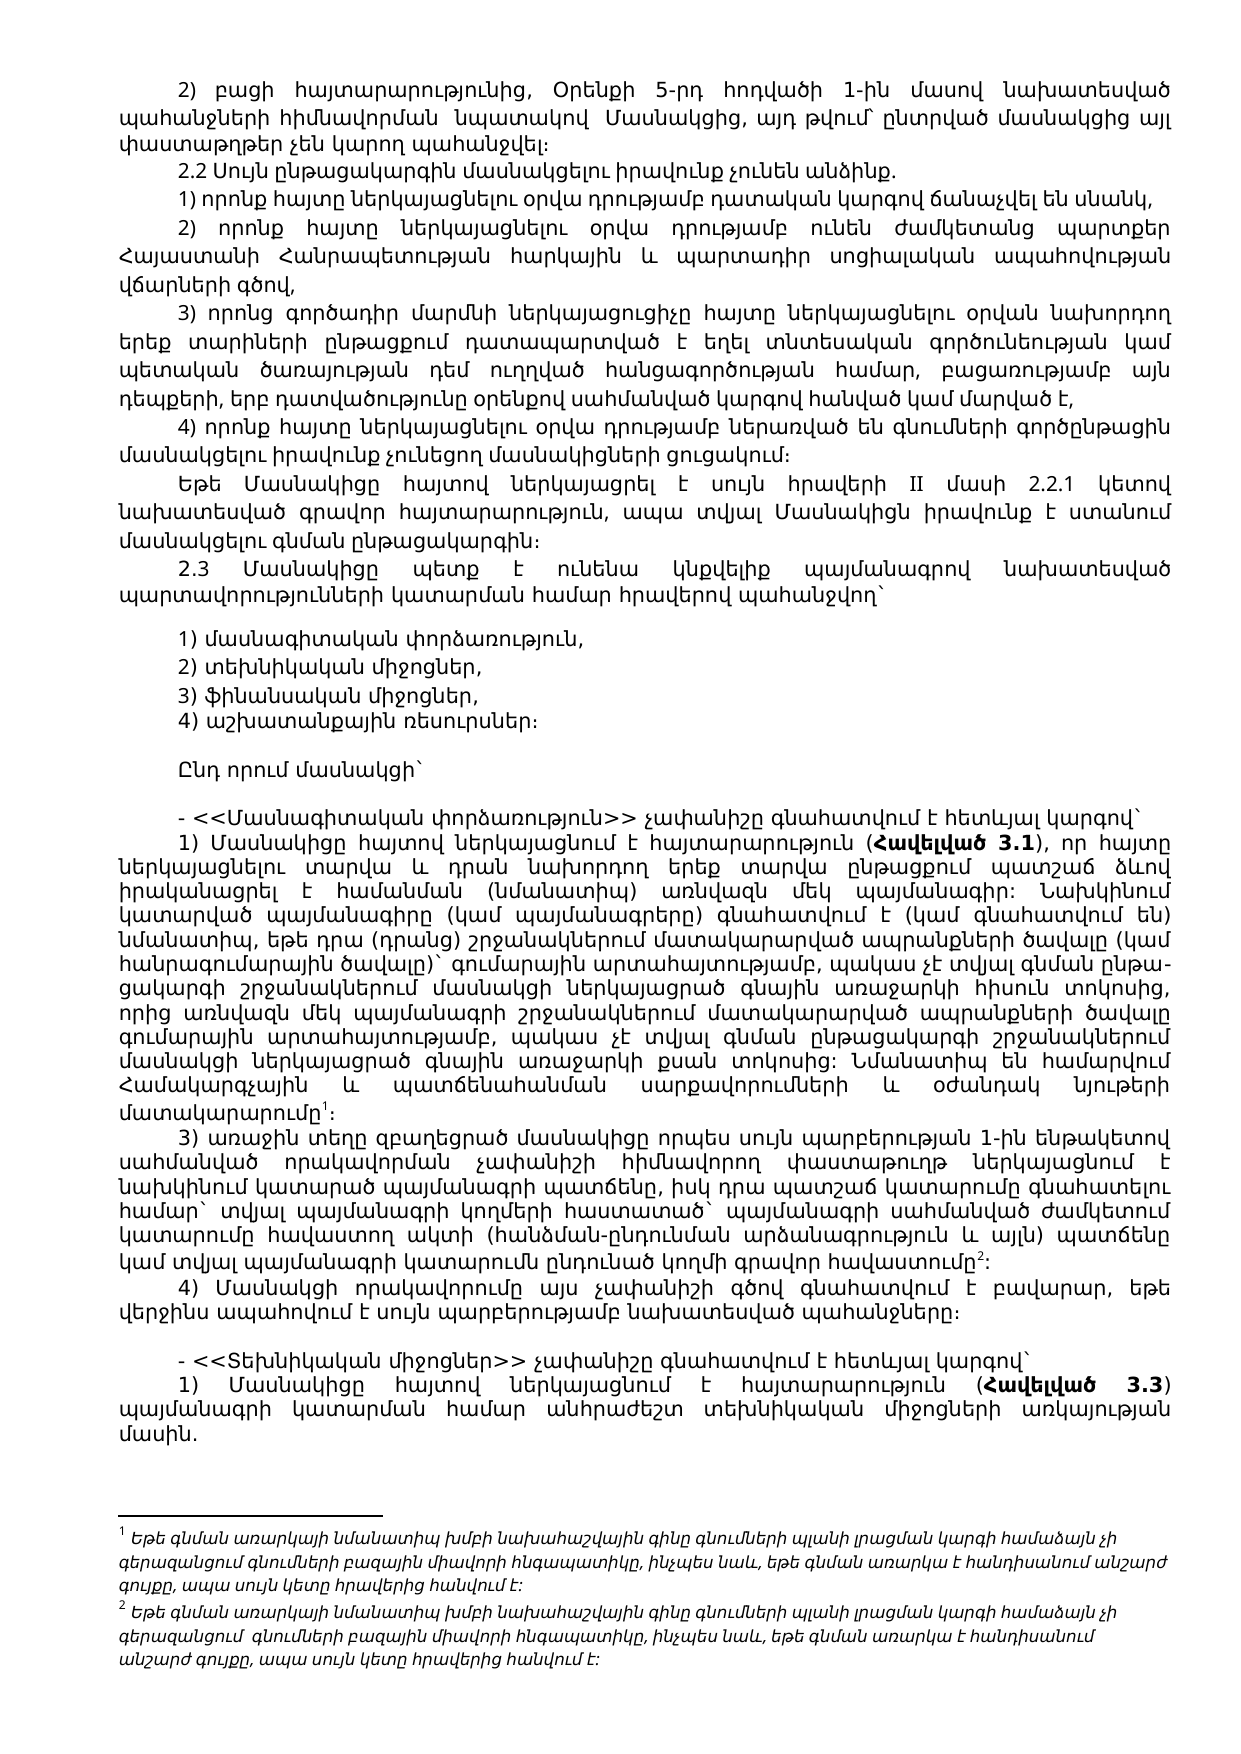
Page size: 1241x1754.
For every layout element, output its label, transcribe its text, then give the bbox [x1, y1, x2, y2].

text 1) որոնք հայտը ներկայացնելու օրվա դրությամբ դատական կարգով ճանաչվել են սնանկ, [118, 184, 1171, 213]
text 2) տեխնիկական միջոցներ, [118, 652, 1171, 681]
text 4) աշխատանքային ռեսուրսներ։ [118, 709, 1171, 734]
text 2) որոնք հայտը ներկայացնելու օրվա դրությամբ ունեն ժամկետանց պարտքեր Հայաստանի Հանրապետության հարկային և պարտադիր սոցիալական ապահովության վճարների գծով, [118, 213, 1171, 298]
text Ընդ որում մասնակցի` [118, 758, 1171, 782]
text 2.2 Սույն ընթացակարգին մասնակցելու իրավունք չունեն անձինք. [118, 156, 1171, 184]
text - <<Տեխնիկական միջոցներ>> չափանիշը գնահատվում է հետևյալ կարգով` [118, 1349, 1171, 1373]
text 4) Մասնակցի որակավորումը այս չափանիշի գծով գնահատվում է բավարար, եթե վերջինս ապահովում է սույն պարբերությամբ նախատեսված պահանջները։ [118, 1276, 1171, 1324]
text Եթե Մասնակիցը հայտով ներկայացրել է սույն հրավերի II մասի 2.2.1 կետով նախատեսված գրավոր հայտարարություն, ապա տվյալ Մասնակիցն իրավունք է ստանում մասնակցելու գնման ընթացակարգին։ [118, 469, 1171, 554]
text 1) Մասնակիցը հայտով ներկայացնում է հայտարարություն (Հավելված 3.3) պայմանագրի կատարման համար անհրաժեշտ տեխնիկական միջոցների առկայության մասին. [118, 1373, 1171, 1446]
text 1) մասնագիտական փորձառություն, [118, 624, 1171, 652]
text 2.3 Մասնակիցը պետք է ունենա կնքվելիք պայմանագրով նախատեսված պարտավորությունների կատարման համար հրավերով պահանջվող` [118, 554, 1171, 607]
text 4) որոնք հայտը ներկայացնելու օրվա դրությամբ ներառված են գնումների գործընթացին մասնակցելու իրավունք չունեցող մասնակիցների ցուցակում։ [118, 412, 1171, 469]
text 1) Մասնակիցը հայտով ներկայացնում է հայտարարություն (Հավելված 3.1), որ հայտը ներկայացնելու տարվա և դրան նախորդող երեք տարվա ընթացքում պատշաճ ձևով իրականացրել է համանման (նմանատիպ) առնվազն մեկ պայմանագիր: Նախկինում կատարված պայմանագիրը (կամ պայմանագրերը) գնահատվում է (կամ գնահատվում են) նմանատիպ, եթե դրա (դրանց) շրջանակներում մատակարարված ապրանքների ծավալը (կամ հանրագումարային ծավալը)` գումարային արտահայտությամբ, պակաս չէ տվյալ գնման ընթացակարգի շրջանակներում մասնակցի ներկայացրած գնային առաջարկի հիսուն տոկոսից, որից առնվազն մեկ պայմանագրի շրջանակներում մատակարարված ապրանքների ծավալը գումարային արտահայտությամբ, պակաս չէ տվյալ գնման ընթացակարգի շրջանակներում մասնակցի ներկայացրած գնային առաջարկի քսան տոկոսից: Նմանատիպ են համարվում Համակարգչային և պատճենահանման սարքավորումների և օժանդակ նյութերի մատակարարումը։ [118, 831, 1171, 1126]
text 2) բացի հայտարարությունից, Օրենքի 5-րդ հոդվածի 1-ին մասով նախատեսված պահանջների հիմնավորման նպատակով Մասնակցից, այդ թվում՝ ընտրված մասնակցից այլ փաստաթղթեր չեն կարող պահանջվել։ [118, 75, 1171, 156]
text - <<Մասնագիտական փորձառություն>> չափանիշը գնահատվում է հետևյալ կարգով` [118, 806, 1171, 831]
text 3) որոնց գործադիր մարմնի ներկայացուցիչը հայտը ներկայացնելու օրվան նախորդող երեք տարիների ընթացքում դատապարտված է եղել տնտեսական գործունեության կամ պետական ծառայության դեմ ուղղված հանցագործության համար, բացառությամբ այն դեպքերի, երբ դատվածությունը օրենքով սահմանված կարգով հանված կամ մարված է, [118, 298, 1171, 412]
text 3) առաջին տեղը զբաղեցրած մասնակիցը որպես սույն պարբերության 1-ին ենթակետով սահմանված որակավորման չափանիշի հիմնավորող փաստաթուղթ ներկայացնում է նախկինում կատարած պայմանագրի պատճենը, իսկ դրա պատշաճ կատարումը գնահատելու համար` տվյալ պայմանագրի կողմերի հաստատած` պայմանագրի սահմանված ժամկետում կատարումը հավաստող ակտի (հանձման-ընդունման արձանագրություն և այլն) պատճենը կամ տվյալ պայմանագրի կատարումն ընդունած կողմի գրավոր հավաստումը: [118, 1126, 1171, 1276]
text 3) ֆինանսական միջոցներ, [118, 681, 1171, 709]
